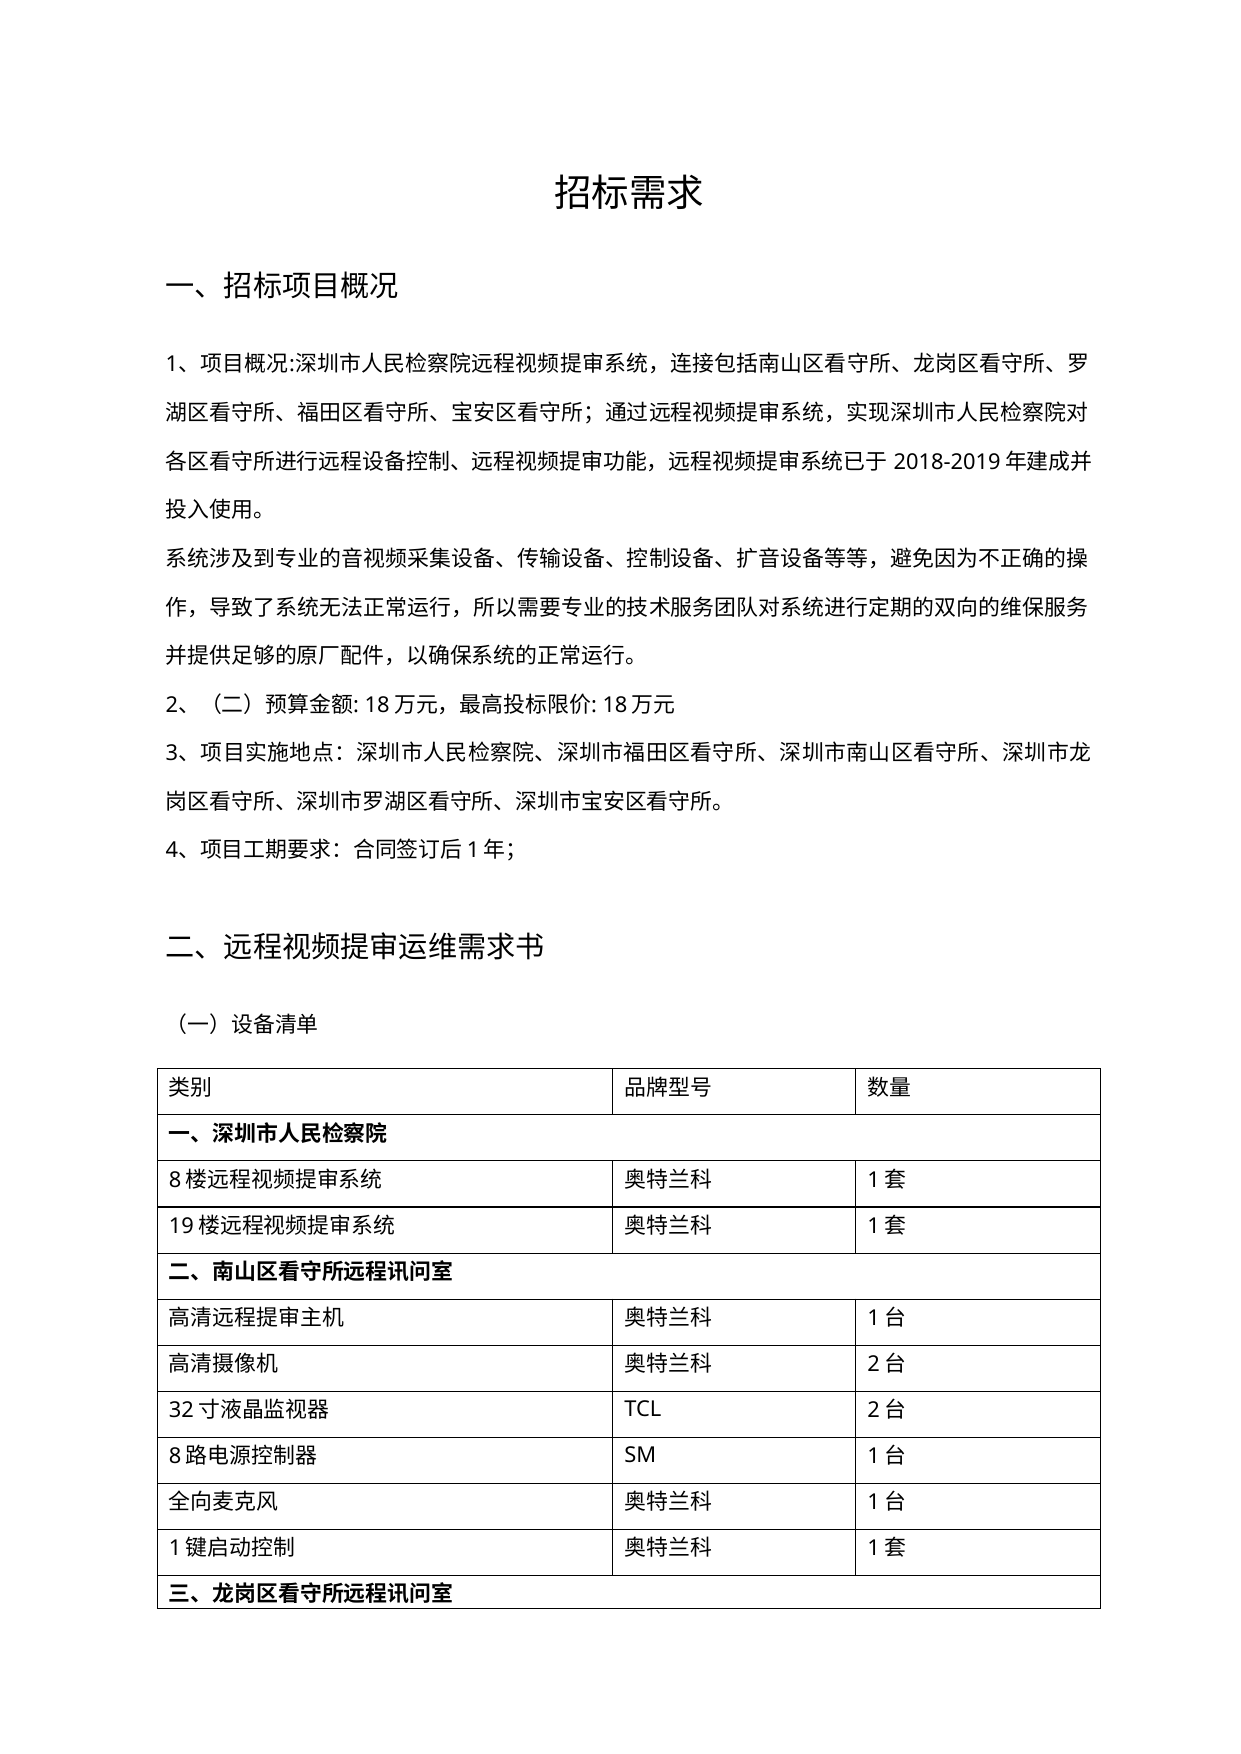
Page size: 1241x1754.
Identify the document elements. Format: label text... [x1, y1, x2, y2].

table_cell 1台 [856, 1484, 1100, 1529]
table_cell 二、南山区看守所远程讯问室 [158, 1254, 1100, 1298]
table_cell 8楼远程视频提审系统 [158, 1161, 612, 1206]
text 二、远程视频提审运维需求书 [165, 912, 1092, 977]
table_cell 奥特兰科 [613, 1530, 855, 1575]
table_cell 奥特兰科 [613, 1300, 855, 1344]
text （一）设备清单 [165, 1007, 1092, 1039]
text 3、项目实施地点：深圳市人民检察院、深圳市福田区看守所、深圳市南山区看守所、深圳市龙岗区看守所、深圳市罗湖区看守所、深圳市宝安区看守所。 [165, 734, 1092, 816]
text 2、（二）预算金额: 18万元，最高投标限价: 18万元 [165, 686, 1092, 719]
table_cell 1套 [856, 1208, 1100, 1252]
table_cell 1套 [856, 1530, 1100, 1575]
table_cell 1台 [856, 1438, 1100, 1483]
table_cell 奥特兰科 [613, 1346, 855, 1391]
table_cell 高清远程提审主机 [158, 1300, 612, 1344]
table_cell 1键启动控制 [158, 1530, 612, 1575]
table_header 品牌型号 [613, 1069, 855, 1114]
table_cell TCL [613, 1392, 855, 1437]
table_cell 2台 [856, 1346, 1100, 1391]
text 1、项目概况:深圳市人民检察院远程视频提审系统，连接包括南山区看守所、龙岗区看守所、罗湖区看守所、福田区看守所、宝安区看守所；通过远程视频提审系统，实现深圳市人民检察院对各区看守所进行远程设备控制、远程视频提审功能，远程视频提审系统已于2018-2019年建成并投入使用。 [165, 346, 1092, 524]
table_cell 19楼远程视频提审系统 [158, 1208, 612, 1252]
table_cell 奥特兰科 [613, 1208, 855, 1252]
text 系统涉及到专业的音视频采集设备、传输设备、控制设备、扩音设备等等，避免因为不正确的操作，导致了系统无法正常运行，所以需要专业的技术服务团队对系统进行定期的双向的维保服务并提供足够的原厂配件，以确保系统的正常运行。 [165, 540, 1092, 670]
table_header 数量 [856, 1069, 1100, 1114]
table_cell 三、龙岗区看守所远程讯问室 [158, 1576, 1100, 1608]
text 4、项目工期要求：合同签订后1年； [165, 832, 1092, 864]
table_cell 32寸液晶监视器 [158, 1392, 612, 1437]
table_cell SM [613, 1438, 855, 1483]
table_cell 2台 [856, 1392, 1100, 1437]
table_cell 奥特兰科 [613, 1161, 855, 1206]
table_cell 全向麦克风 [158, 1484, 612, 1529]
text 一、招标项目概况 [165, 252, 1092, 317]
table_header 类别 [158, 1069, 612, 1114]
table_cell 高清摄像机 [158, 1346, 612, 1391]
table_cell 奥特兰科 [613, 1484, 855, 1529]
table_cell 1台 [856, 1300, 1100, 1344]
table_cell 8路电源控制器 [158, 1438, 612, 1483]
table_cell 一、深圳市人民检察院 [158, 1115, 1100, 1160]
table_cell 1套 [856, 1161, 1100, 1206]
text 招标需求 [165, 157, 1092, 222]
